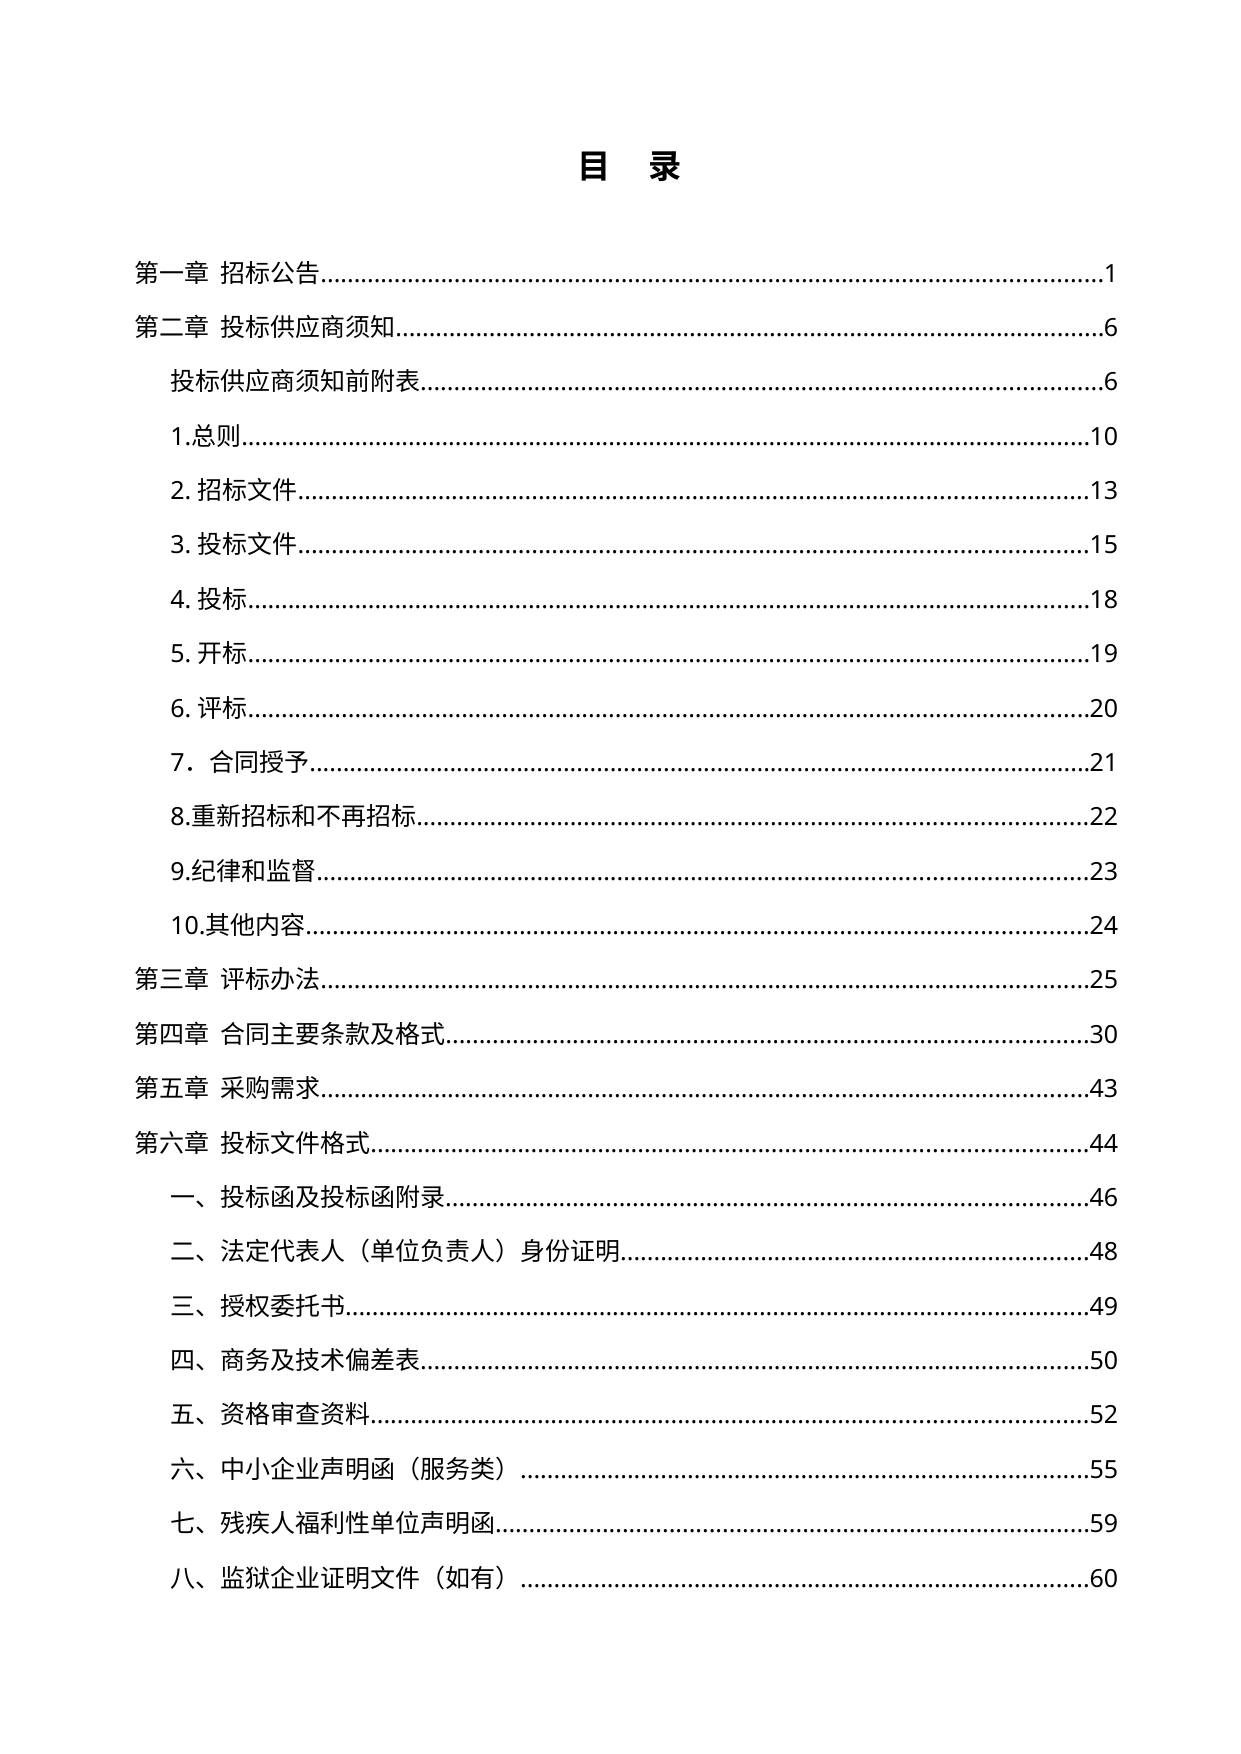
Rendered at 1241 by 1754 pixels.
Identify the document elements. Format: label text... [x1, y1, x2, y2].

text 投标供应商须知前附表 6 [121, 362, 1118, 398]
text 10.其他内容 24 [121, 906, 1118, 942]
text 三、授权委托书 49 [121, 1286, 1118, 1322]
text 四、商务及技术偏差表 50 [121, 1341, 1118, 1377]
text 5. 开标 19 [121, 634, 1118, 670]
text 2. 招标文件 13 [121, 471, 1118, 507]
text 7．合同授予 21 [121, 742, 1118, 779]
text 五、资格审查资料 52 [121, 1395, 1118, 1431]
text 第四章 合同主要条款及格式 30 [121, 1014, 1118, 1051]
text 第一章 招标公告 1 [121, 253, 1118, 289]
text 第五章 采购需求 43 [121, 1069, 1118, 1105]
text 6. 评标 20 [121, 688, 1118, 724]
text 目 录 [121, 128, 1118, 191]
text 一、投标函及投标函附录 46 [121, 1177, 1118, 1214]
text 二、法定代表人（单位负责人）身份证明 48 [121, 1232, 1118, 1268]
text 七、残疾人福利性单位声明函 59 [121, 1504, 1118, 1540]
text 八、监狱企业证明文件（如有） 60 [121, 1558, 1118, 1594]
text 8.重新招标和不再招标 22 [121, 797, 1118, 833]
text 六、中小企业声明函（服务类） 55 [121, 1449, 1118, 1486]
text 4. 投标 18 [121, 579, 1118, 616]
text 1.总则 10 [121, 416, 1118, 452]
text 第二章 投标供应商须知 6 [121, 307, 1118, 344]
text 第六章 投标文件格式 44 [121, 1123, 1118, 1159]
text 第三章 评标办法 25 [121, 960, 1118, 996]
text 3. 投标文件 15 [121, 525, 1118, 561]
text 9.纪律和监督 23 [121, 851, 1118, 887]
